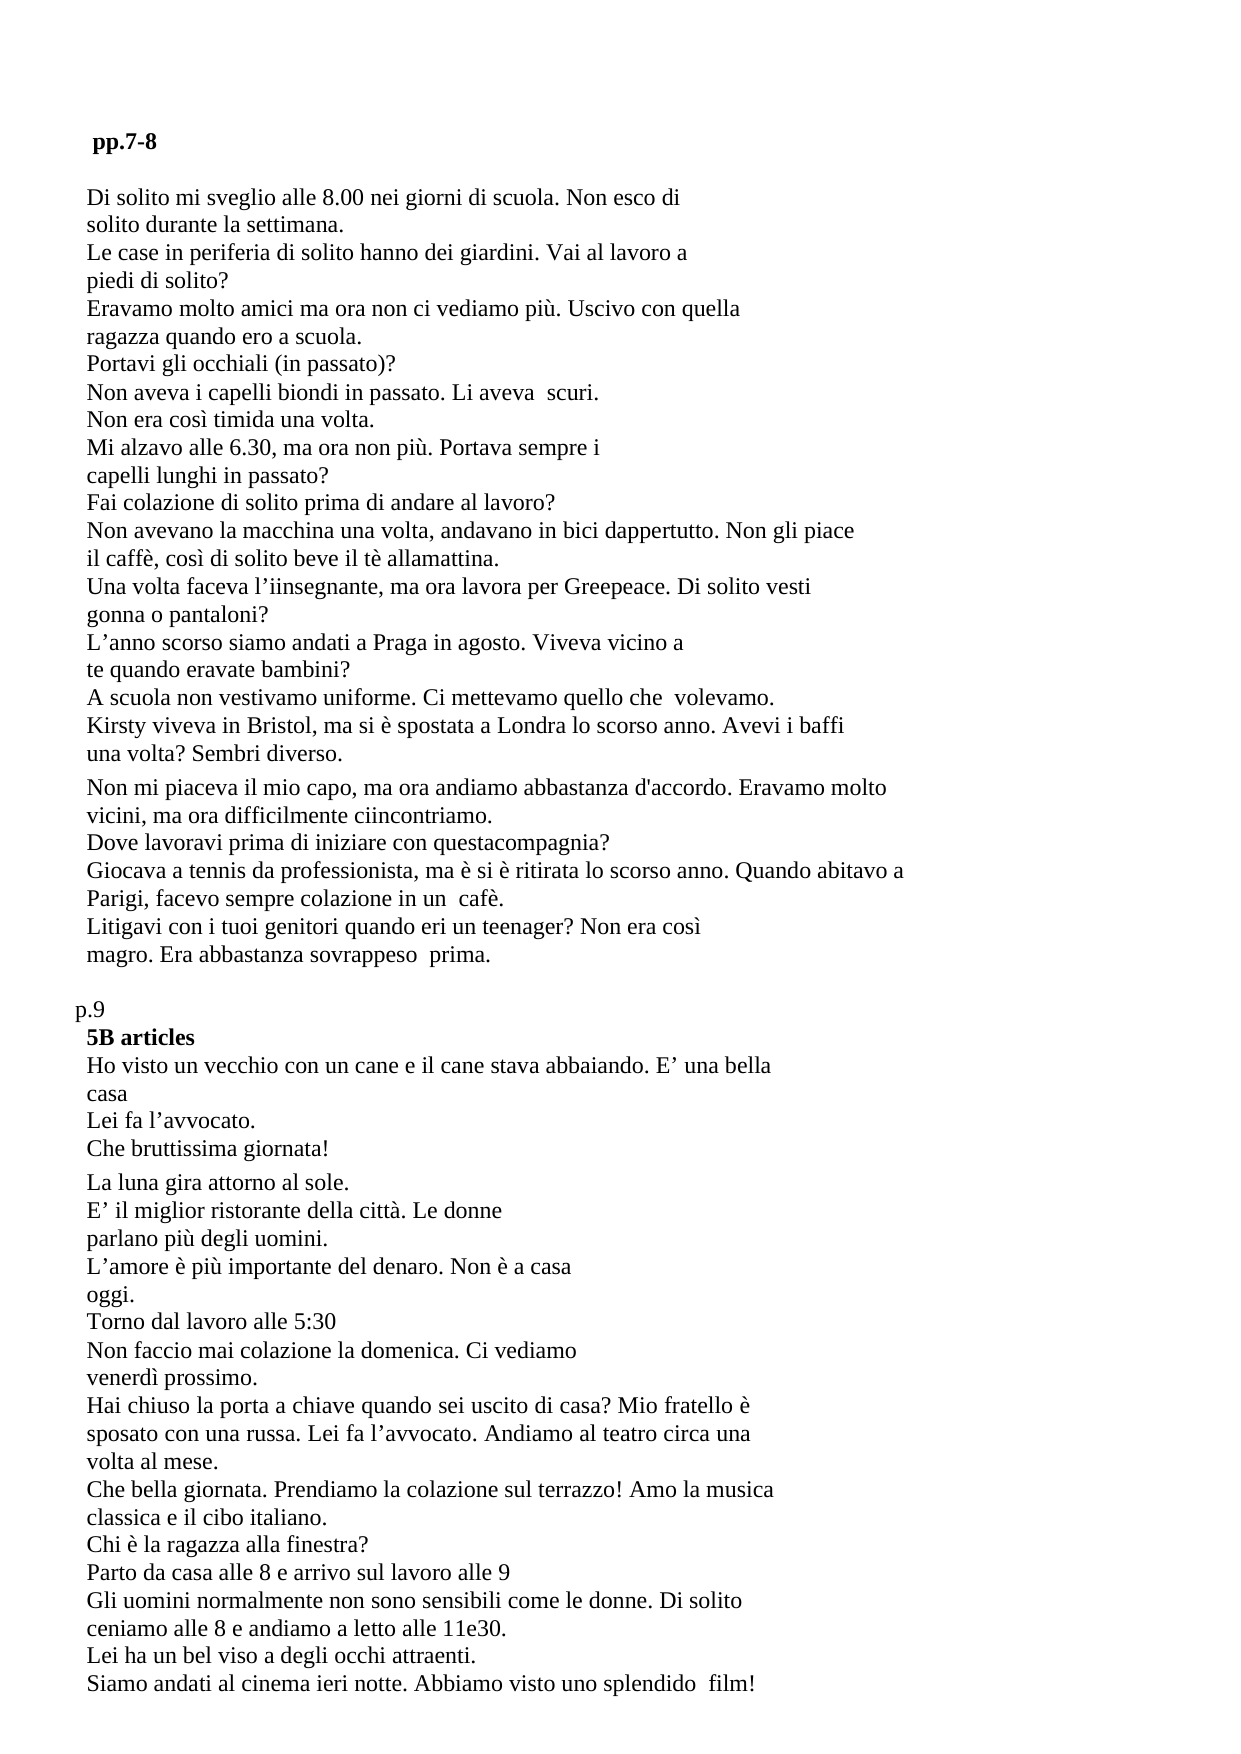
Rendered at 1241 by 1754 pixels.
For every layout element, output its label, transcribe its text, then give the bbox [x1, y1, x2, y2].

text L’amore è più importante del denaro. Non è a casa oggi. [86, 1252, 595, 1307]
text Una volta faceva l’iinsegnante, ma ora lavora per Greepeace. Di solito vesti gonna o pantaloni? [86, 572, 821, 627]
text A scuola non vestivamo uniforme. Ci mettevamo quello che volevamo. [86, 683, 1149, 711]
text Chi è la ragazza alla finestra? [86, 1530, 1194, 1557]
text Non avevano la macchina una volta, andavano in bici dappertutto. Non gli piace il caffè, così di solito beve il tè allamattina. [86, 516, 872, 572]
text Le case in periferia di solito hanno dei giardini. Vai al lavoro a piedi di solito? [86, 238, 694, 294]
subtitle 5B articles [86, 1023, 1149, 1051]
text Non aveva i capelli biondi in passato. Li aveva scuri. [86, 377, 1149, 405]
text Siamo andati al cinema ieri notte. Abbiamo visto uno splendido film! [86, 1669, 1194, 1697]
text Hai chiuso la porta a chiave quando sei uscito di casa? Mio fratello è sposato con una russa. Lei fa l’avvocato. Andiamo al teatro circa una volta al mese. [86, 1391, 752, 1474]
text Non mi piaceva il mio capo, ma ora andiamo abbastanza d'accordo. Eravamo molto vicini, ma ora difficilmente ciincontriamo. [86, 773, 929, 828]
text La luna gira attorno al sole. [86, 1168, 1194, 1196]
text Litigavi con i tuoi genitori quando eri un teenager? Non era così magro. Era abbastanza sovrappeso prima. [86, 912, 751, 967]
text Di solito mi sveglio alle 8.00 nei giorni di scuola. Non esco di solito durante la settimana. [86, 183, 730, 238]
text Lei ha un bel viso a degli occhi attraenti. [86, 1642, 1194, 1669]
text Lei fa l’avvocato. [86, 1107, 1149, 1134]
text Gli uomini normalmente non sono sensibili come le donne. Di solito ceniamo alle 8 e andiamo a letto alle 11e30. [86, 1586, 792, 1641]
text p.9 [75, 995, 872, 1023]
text Che bella giornata. Prendiamo la colazione sul terrazzo! Amo la musica classica e il cibo italiano. [86, 1475, 792, 1530]
text Torno dal lavoro alle 5:30 [86, 1308, 1194, 1335]
text Kirsty viveva in Bristol, ma si è spostata a Londra lo scorso anno. Avevi i baffi una volta? Sembri diverso. [86, 711, 872, 766]
text Non era così timida una volta. [86, 405, 1149, 433]
text Che bruttissima giornata! [86, 1134, 1149, 1162]
text Giocava a tennis da professionista, ma è si è ritirata lo scorso anno. Quando abitavo a Parigi, facevo sempre colazione in un cafè. [86, 856, 929, 912]
text Ho visto un vecchio con un cane e il cane stava abbaiando. E’ una bella casa [86, 1051, 792, 1106]
text Mi alzavo alle 6.30, ma ora non più. Portava sempre i capelli lunghi in passato? [86, 433, 635, 488]
text E’ il miglior ristorante della città. Le donne parlano più degli uomini. [86, 1196, 560, 1252]
text Portavi gli occhiali (in passato)? [86, 349, 1149, 377]
text Parto da casa alle 8 e arrivo sul lavoro alle 9 [86, 1558, 1194, 1586]
text L’anno scorso siamo andati a Praga in agosto. Viveva vicino a te quando eravate bambini? [86, 628, 694, 683]
text Dove lavoravi prima di iniziare con questacompagnia? [86, 828, 1149, 856]
subtitle pp.7-8 [86, 127, 1149, 155]
text Non faccio mai colazione la domenica. Ci vediamo venerdì prossimo. [86, 1336, 595, 1391]
text Eravamo molto amici ma ora non ci vediamo più. Uscivo con quella ragazza quando ero a scuola. [86, 294, 747, 349]
text Fai colazione di solito prima di andare al lavoro? [86, 489, 1149, 516]
